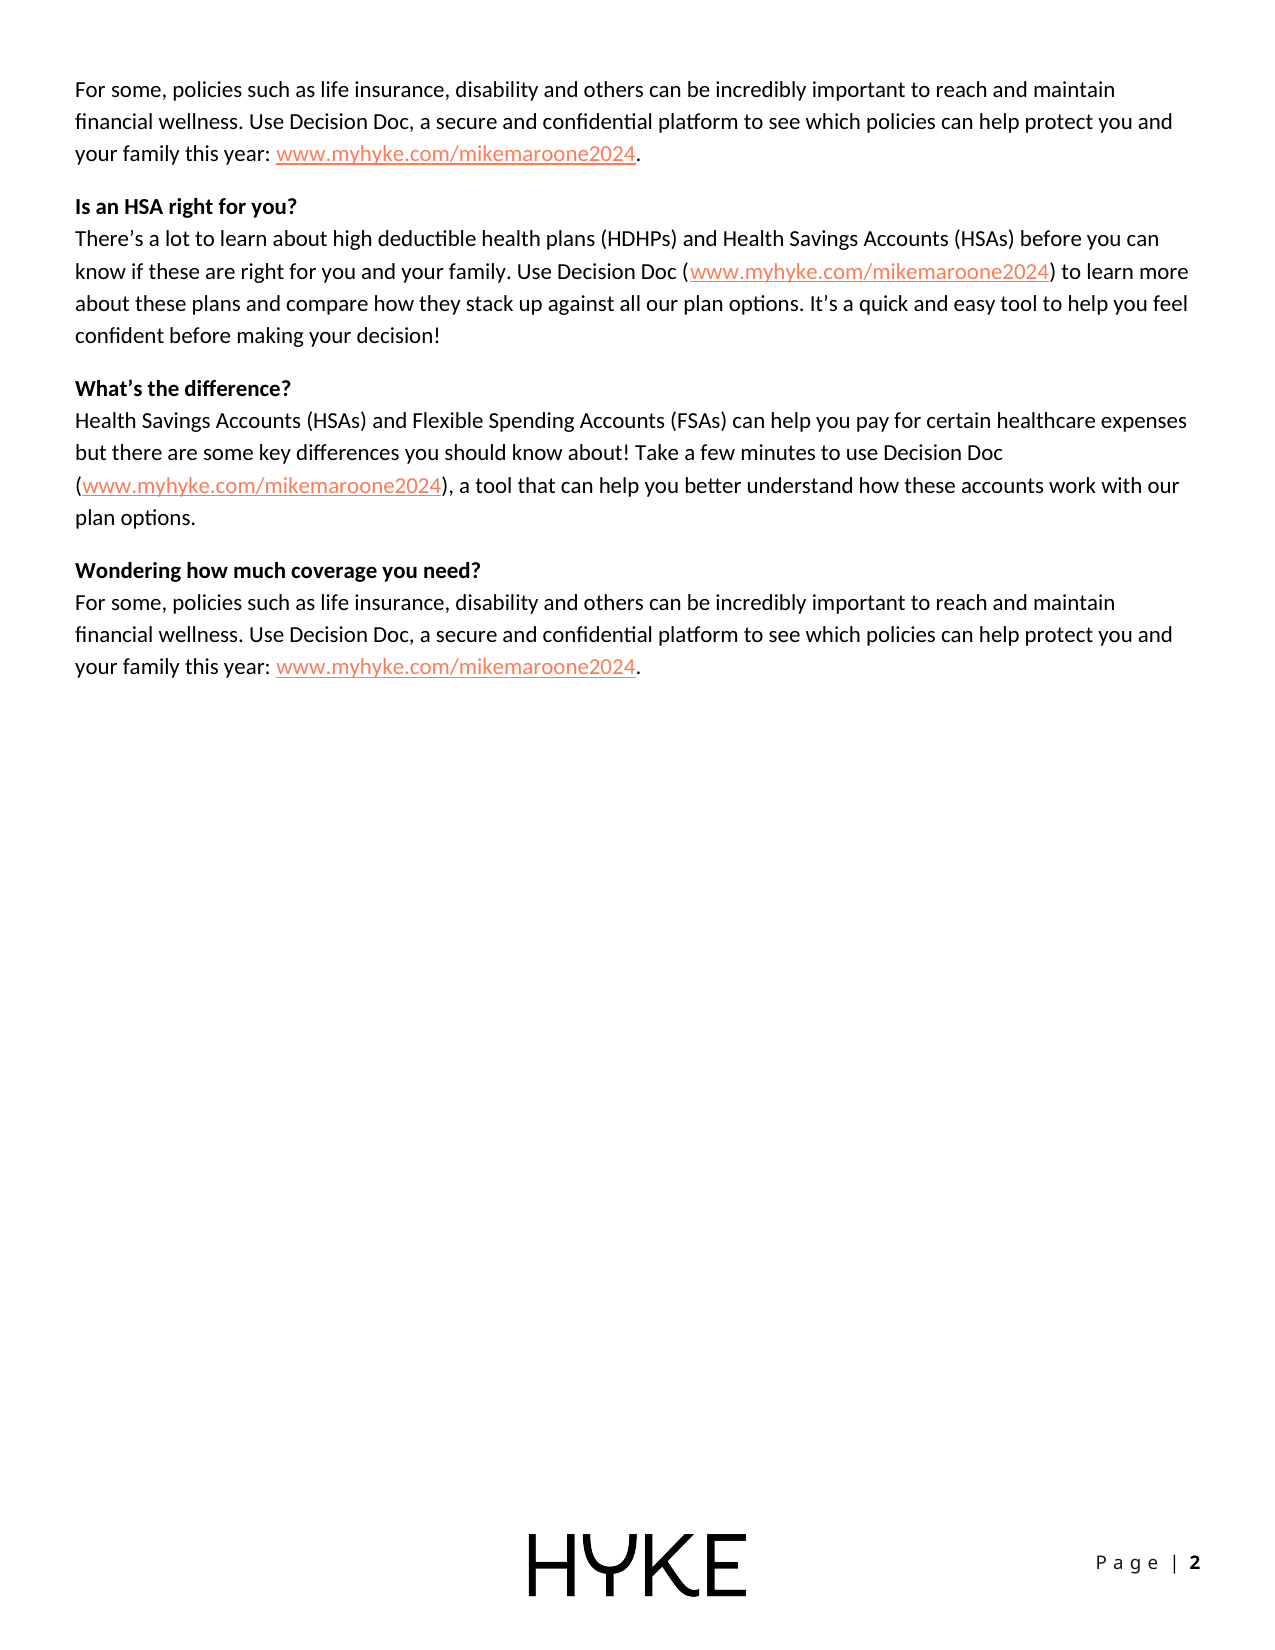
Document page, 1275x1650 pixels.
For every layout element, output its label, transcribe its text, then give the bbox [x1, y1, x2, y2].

text There’s a lot to learn about high deductible health plans (HDHPs) and Health Savings Accounts (HSAs) before you can know if these are right for you and your family. Use Decision Doc (www.myhyke.com/mikemaroone2024) to learn more about these plans and compare how they stack up against all our plan options. It’s a quick and easy tool to help you feel confident before making your decision! [75, 224, 1200, 349]
text For some, policies such as life insurance, disability and others can be incredibly important to reach and maintain financial wellness. Use Decision Doc, a secure and confidential platform to see which policies can help protect you and your family this year: www.myhyke.com/mikemaroone2024. [75, 75, 1200, 167]
text Health Savings Accounts (HSAs) and Flexible Spending Accounts (FSAs) can help you pay for certain healthcare expenses but there are some key differences you should know about! Take a few minutes to use Decision Doc (www.myhyke.com/mikemaroone2024), a tool that can help you better understand how these accounts work with our plan options. [75, 406, 1200, 531]
text What’s the difference? [75, 374, 1200, 402]
picture [528, 1534, 746, 1597]
text Is an HSA right for you? [75, 192, 1200, 220]
text For some, policies such as life insurance, disability and others can be incredibly important to reach and maintain financial wellness. Use Decision Doc, a secure and confidential platform to see which policies can help protect you and your family this year: www.myhyke.com/mikemaroone2024. [75, 588, 1200, 681]
text Wondering how much coverage you need? [75, 556, 1200, 584]
